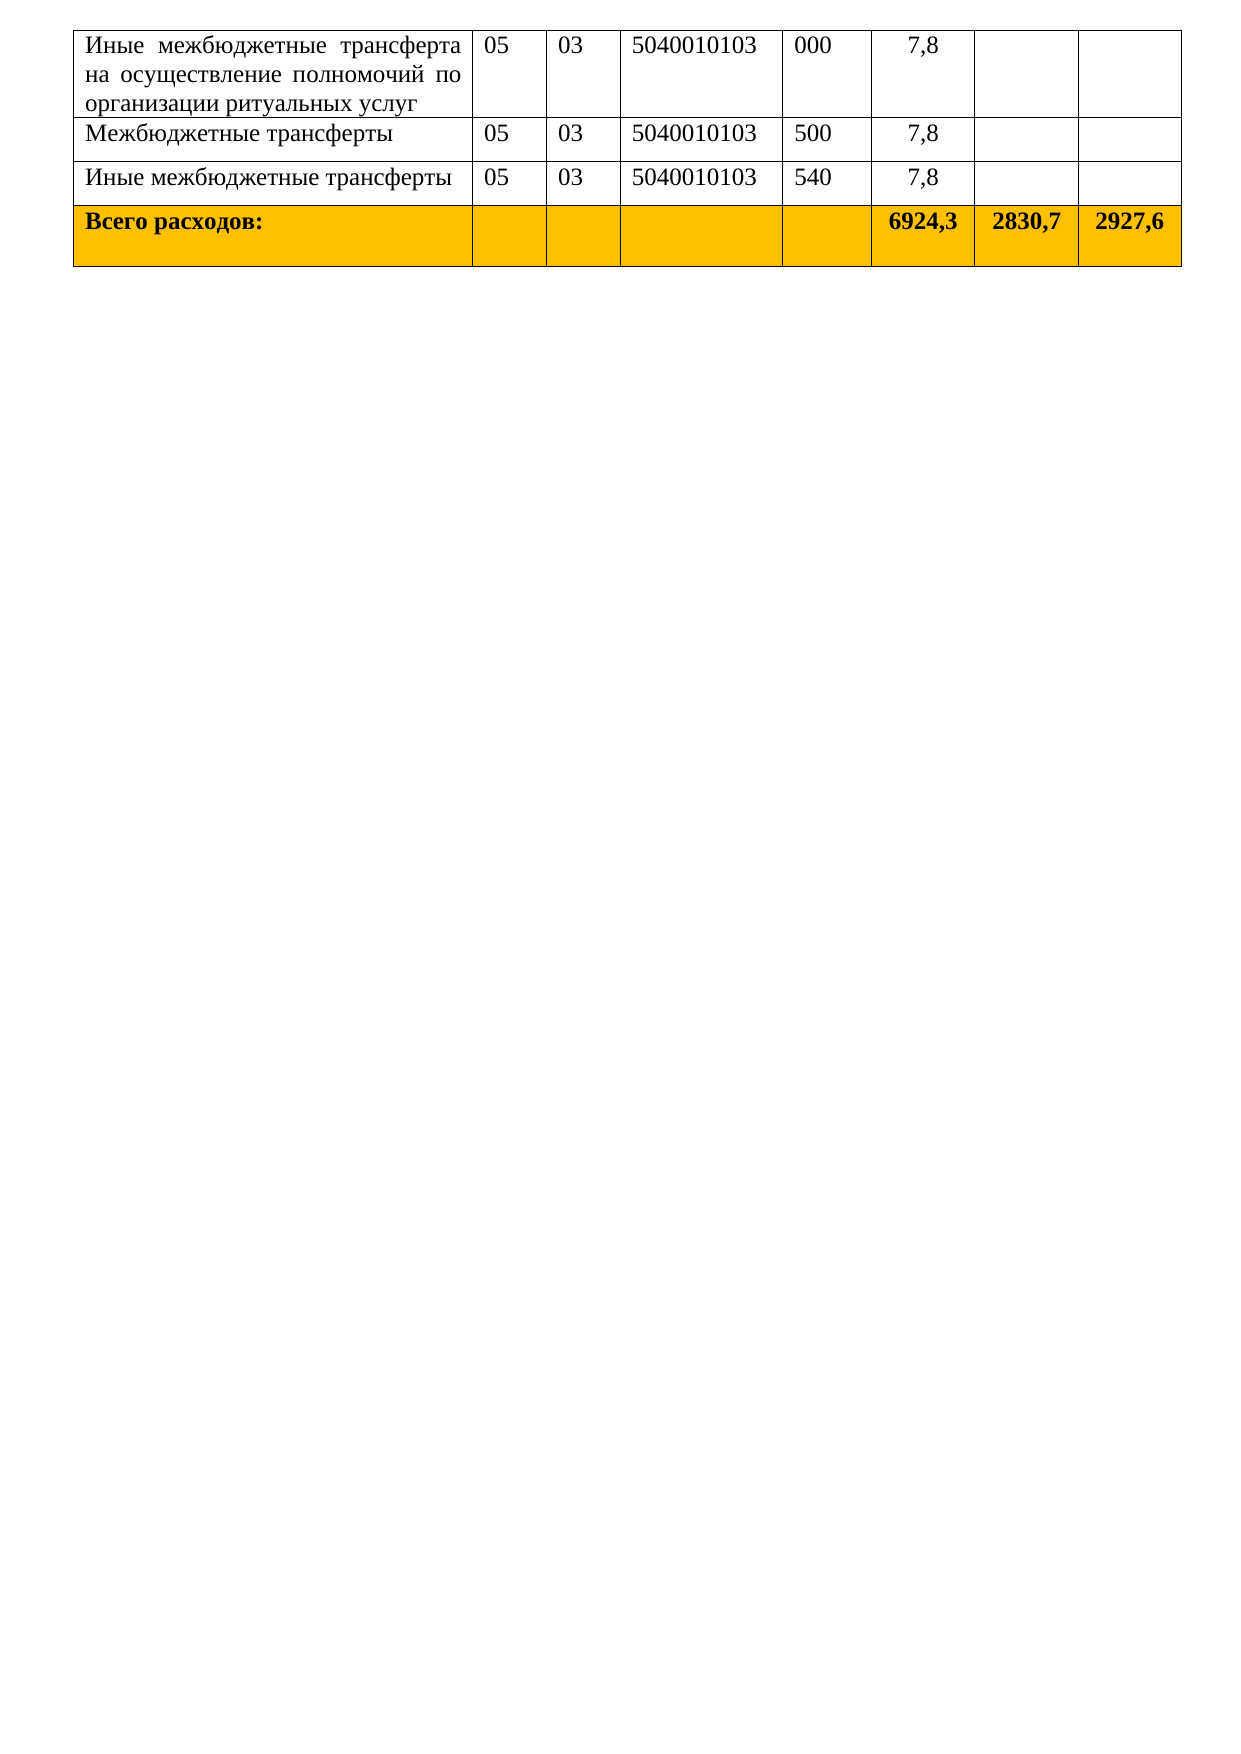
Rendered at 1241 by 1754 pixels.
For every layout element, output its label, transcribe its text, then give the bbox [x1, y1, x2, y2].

table_cell 6924,3 [872, 206, 974, 266]
table_cell 7,8 [872, 31, 974, 117]
table_cell 000 [783, 31, 871, 117]
table_cell [975, 118, 1078, 161]
table_cell 03 [547, 162, 620, 205]
table_cell [975, 162, 1078, 205]
table_cell Иные межбюджетные трансферта на осуществление полномочий по организации ритуальных услуг [74, 31, 472, 117]
table_cell [975, 31, 1078, 117]
table_cell 05 [473, 31, 546, 117]
table_cell [621, 206, 782, 266]
table_cell 2927,6 [1079, 206, 1181, 266]
table_cell 05 [473, 162, 546, 205]
table_cell [1079, 162, 1181, 205]
table_cell 5040010103 [621, 118, 782, 161]
table_cell [473, 206, 546, 266]
table_cell 05 [473, 118, 546, 161]
table_cell 03 [547, 118, 620, 161]
table_cell [547, 206, 620, 266]
table_cell 5040010103 [621, 162, 782, 205]
table_cell Иные межбюджетные трансферты [74, 162, 472, 205]
table_cell [1079, 118, 1181, 161]
table_cell Межбюджетные трансферты [74, 118, 472, 161]
table_cell 540 [783, 162, 871, 205]
table_cell Всего расходов: [74, 206, 472, 266]
table_cell 2830,7 [975, 206, 1078, 266]
table_cell 7,8 [872, 162, 974, 205]
table_cell [1079, 31, 1181, 117]
table_cell [783, 206, 871, 266]
table_cell 7,8 [872, 118, 974, 161]
table_cell 500 [783, 118, 871, 161]
table_cell 03 [547, 31, 620, 117]
table_cell 5040010103 [621, 31, 782, 117]
